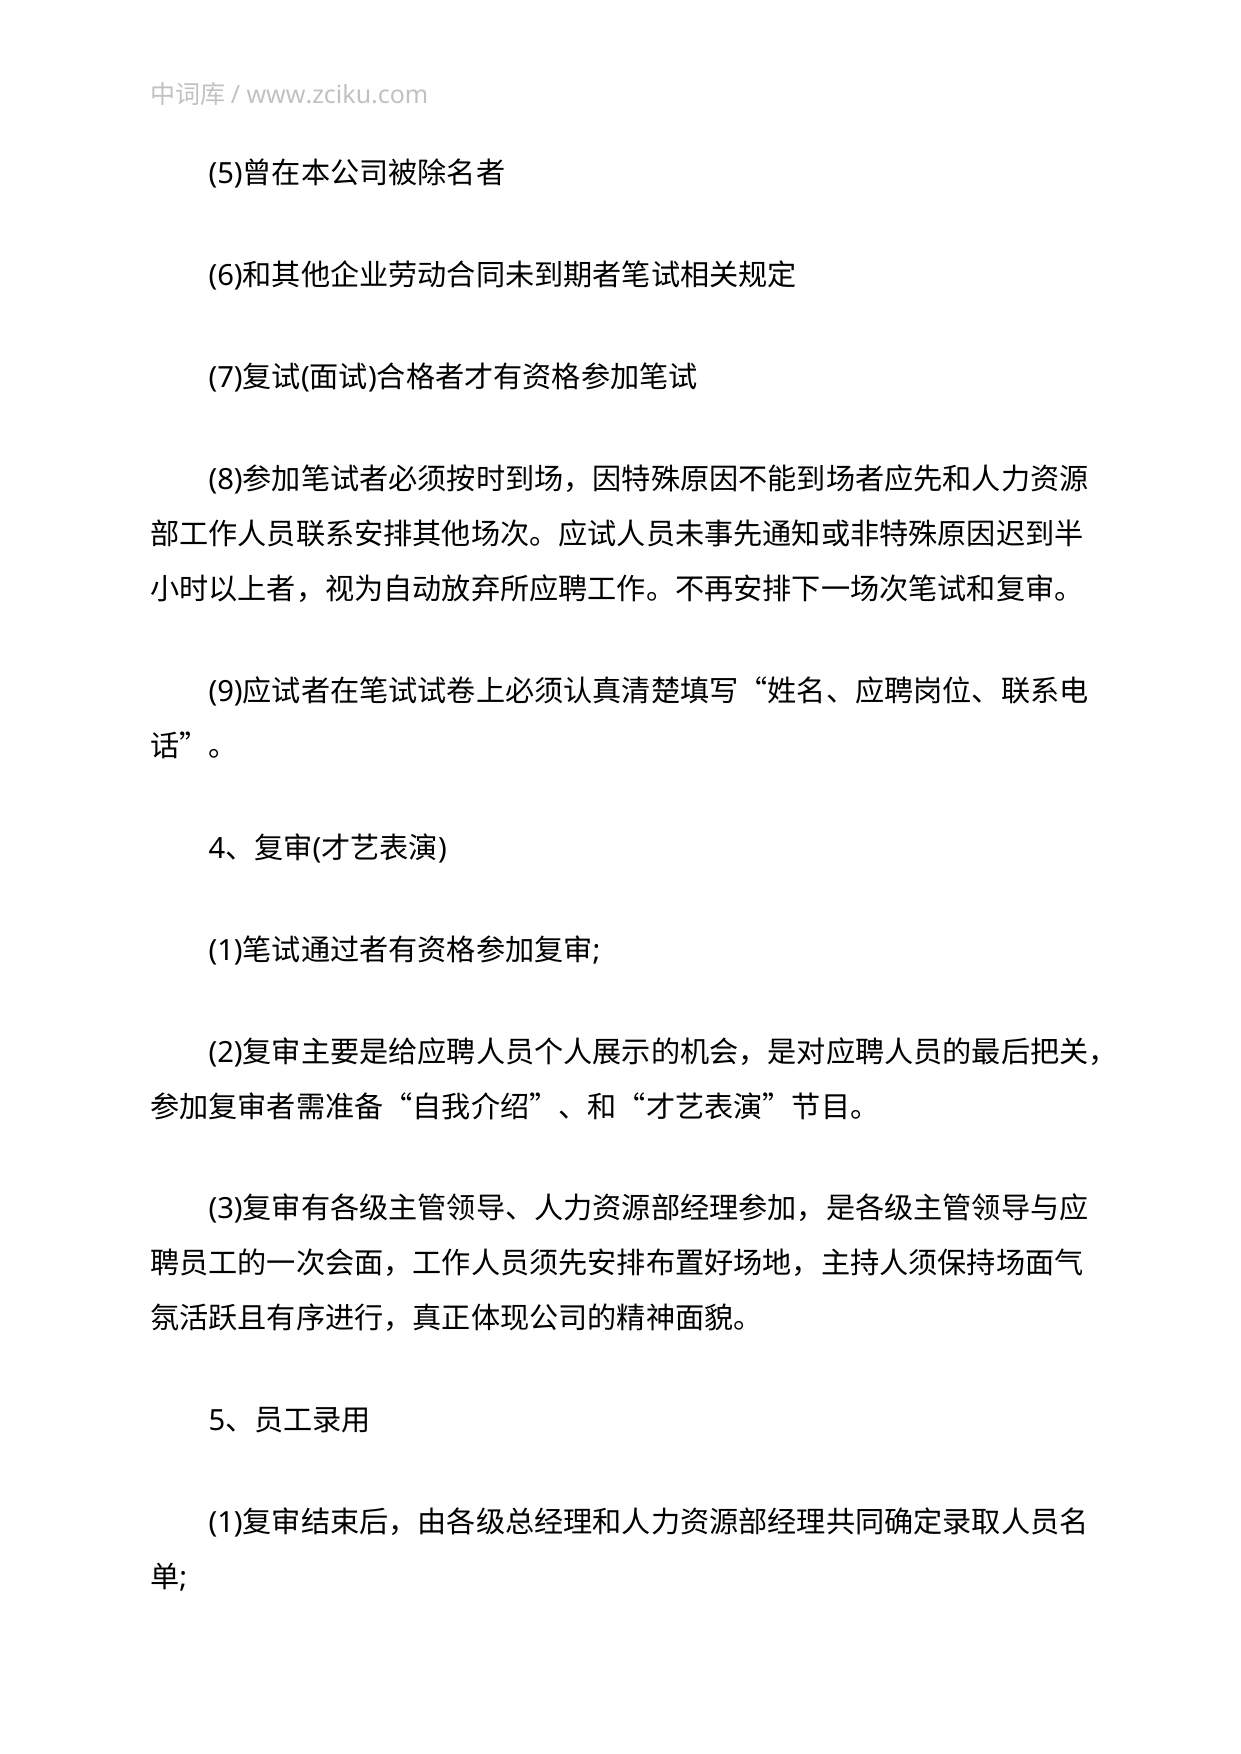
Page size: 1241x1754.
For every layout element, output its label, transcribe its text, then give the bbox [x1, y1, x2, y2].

text (1)复审结束后，由各级总经理和人力资源部经理共同确定录取人员名单; [150, 1499, 1090, 1596]
text (9)应试者在笔试试卷上必须认真清楚填写“姓名、应聘岗位、联系电话”。 [150, 668, 1090, 765]
text (1)笔试通过者有资格参加复审; [150, 926, 1090, 969]
text (6)和其他企业劳动合同未到期者笔试相关规定 [150, 252, 1090, 294]
text (2)复审主要是给应聘人员个人展示的机会，是对应聘人员的最后把关，参加复审者需准备“自我介绍”、和“才艺表演”节目。 [150, 1028, 1090, 1126]
text (8)参加笔试者必须按时到场，因特殊原因不能到场者应先和人力资源部工作人员联系安排其他场次。应试人员未事先通知或非特殊原因迟到半小时以上者，视为自动放弃所应聘工作。不再安排下一场次笔试和复审。 [150, 456, 1090, 608]
text (5)曾在本公司被除名者 [150, 150, 1090, 192]
text 4、复审(才艺表演) [150, 824, 1090, 867]
text (3)复审有各级主管领导、人力资源部经理参加，是各级主管领导与应聘员工的一次会面，工作人员须先安排布置好场地，主持人须保持场面气氛活跃且有序进行，真正体现公司的精神面貌。 [150, 1185, 1090, 1337]
text 5、员工录用 [150, 1397, 1090, 1439]
text (7)复试(面试)合格者才有资格参加笔试 [150, 354, 1090, 396]
